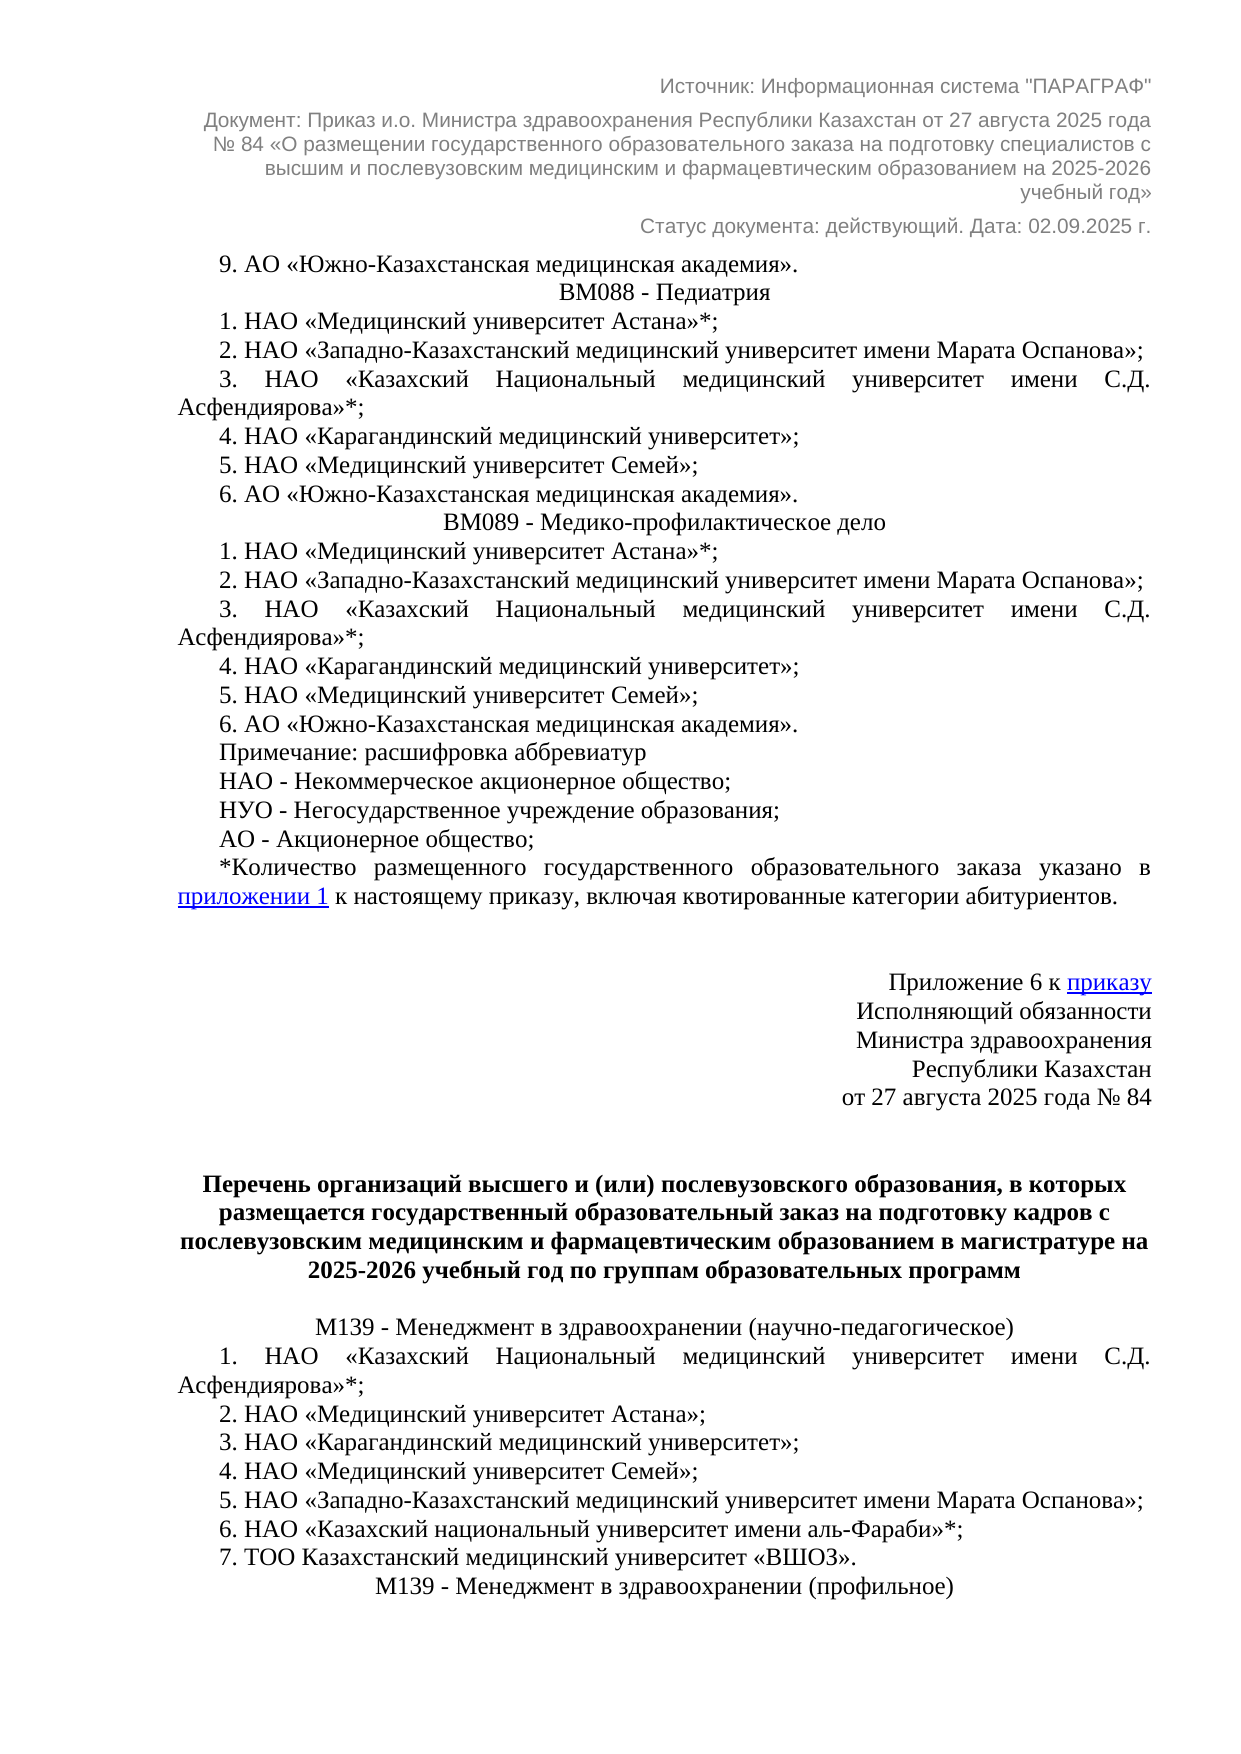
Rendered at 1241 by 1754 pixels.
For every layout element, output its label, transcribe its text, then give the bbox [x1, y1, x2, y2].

text Приложение 6 к приказу [177, 967, 1152, 996]
text 1. НАО «Казахский Национальный медицинский университет имени С.Д. Асфендиярова»*; [177, 1341, 1152, 1399]
text Исполняющий обязанности [177, 996, 1152, 1025]
text 9. АО «Южно-Казахстанская медицинская академия». [177, 249, 1152, 277]
text АО - Акционерное общество; [177, 824, 1152, 852]
text 1. НАО «Медицинский университет Астана»*; [177, 536, 1152, 565]
text Республики Казахстан [177, 1054, 1152, 1082]
text 5. НАО «Медицинский университет Семей»; [177, 680, 1152, 709]
text 1. НАО «Медицинский университет Астана»*; [177, 306, 1152, 335]
text 6. АО «Южно-Казахстанская медицинская академия». [177, 709, 1152, 737]
text НУО - Негосударственное учреждение образования; [177, 795, 1152, 824]
text 5. НАО «Медицинский университет Семей»; [177, 450, 1152, 479]
text 4. НАО «Медицинский университет Семей»; [177, 1456, 1152, 1485]
text Примечание: расшифровка аббревиатур [177, 737, 1152, 766]
text Перечень организаций высшего и (или) послевузовского образования, в которых размещается государственный образовательный заказ на подготовку кадров с послевузовским медицинским и фармацевтическим образованием в магистратуре на 2025-2026 учебный год по группам образовательных программ [177, 1169, 1152, 1284]
text 6. АО «Южно-Казахстанская медицинская академия». [177, 479, 1152, 507]
text 2. НАО «Западно-Казахстанский медицинский университет имени Марата Оспанова»; [177, 335, 1152, 364]
text BM089 - Медико-профилактическое дело [177, 507, 1152, 536]
text *Количество размещенного государственного образовательного заказа указано в приложении 1 к настоящему приказу, включая квотированные категории абитуриентов. [177, 852, 1152, 910]
text 7. ТОО Казахстанский медицинский университет «ВШОЗ». [177, 1542, 1152, 1571]
text 3. НАО «Казахский Национальный медицинский университет имени С.Д. Асфендиярова»*; [177, 594, 1152, 651]
text от 27 августа 2025 года № 84 [177, 1082, 1152, 1111]
text 6. НАО «Казахский национальный университет имени аль-Фараби»*; [177, 1514, 1152, 1542]
text 2. НАО «Медицинский университет Астана»; [177, 1399, 1152, 1427]
text 5. НАО «Западно-Казахстанский медицинский университет имени Марата Оспанова»; [177, 1485, 1152, 1514]
text M139 - Менеджмент в здравоохранении (профильное) [177, 1571, 1152, 1600]
text 3. НАО «Карагандинский медицинский университет»; [177, 1427, 1152, 1456]
text Министра здравоохранения [177, 1025, 1152, 1054]
text M139 - Менеджмент в здравоохранении (научно-педагогическое) [177, 1312, 1152, 1341]
text 2. НАО «Западно-Казахстанский медицинский университет имени Марата Оспанова»; [177, 565, 1152, 594]
text 4. НАО «Карагандинский медицинский университет»; [177, 421, 1152, 450]
text BМ088 - Педиатрия [177, 277, 1152, 306]
text НАО - Некоммерческое акционерное общество; [177, 766, 1152, 795]
text 3. НАО «Казахский Национальный медицинский университет имени С.Д. Асфендиярова»*; [177, 364, 1152, 421]
text 4. НАО «Карагандинский медицинский университет»; [177, 651, 1152, 680]
